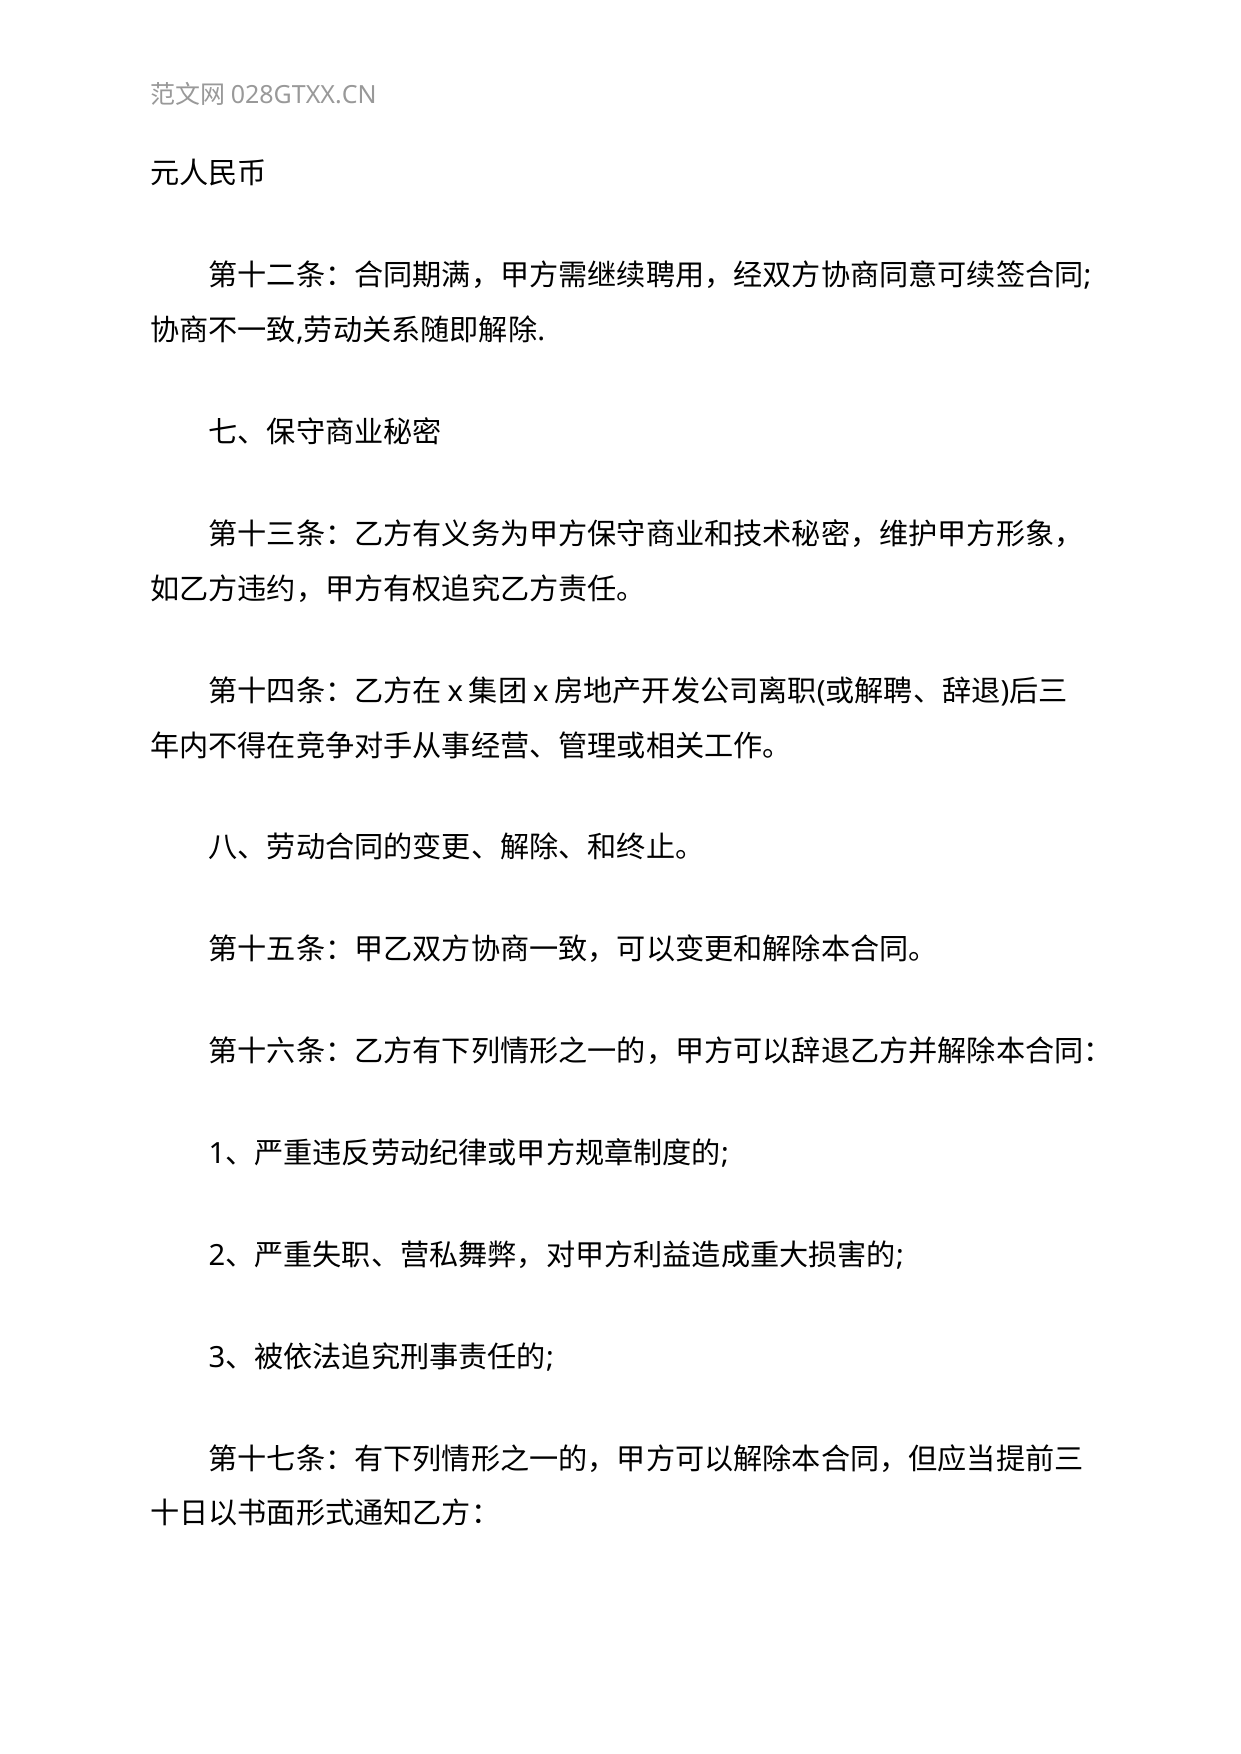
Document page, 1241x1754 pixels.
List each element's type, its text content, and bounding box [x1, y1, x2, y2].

text 第十五条：甲乙双方协商一致，可以变更和解除本合同。 [150, 926, 1090, 968]
text 3、被依法追究刑事责任的; [150, 1333, 1090, 1376]
text 第十四条：乙方在x集团x房地产开发公司离职(或解聘、辞退)后三年内不得在竞争对手从事经营、管理或相关工作。 [150, 667, 1090, 764]
text 2、严重失职、营私舞弊，对甲方利益造成重大损害的; [150, 1231, 1090, 1274]
text 第十二条：合同期满，甲方需继续聘用，经双方协商同意可续签合同;协商不一致,劳动关系随即解除. [150, 252, 1090, 349]
text 第十七条：有下列情形之一的，甲方可以解除本合同，但应当提前三十日以书面形式通知乙方： [150, 1435, 1090, 1532]
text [150, 150, 1090, 192]
text 第十三条：乙方有义务为甲方保守商业和技术秘密，维护甲方形象，如乙方违约，甲方有权追究乙方责任。 [150, 511, 1090, 608]
text 第十六条：乙方有下列情形之一的，甲方可以辞退乙方并解除本合同： [150, 1027, 1090, 1070]
text 1、严重违反劳动纪律或甲方规章制度的; [150, 1129, 1090, 1172]
text 八、劳动合同的变更、解除、和终止。 [150, 824, 1090, 866]
text 七、保守商业秘密 [150, 409, 1090, 451]
